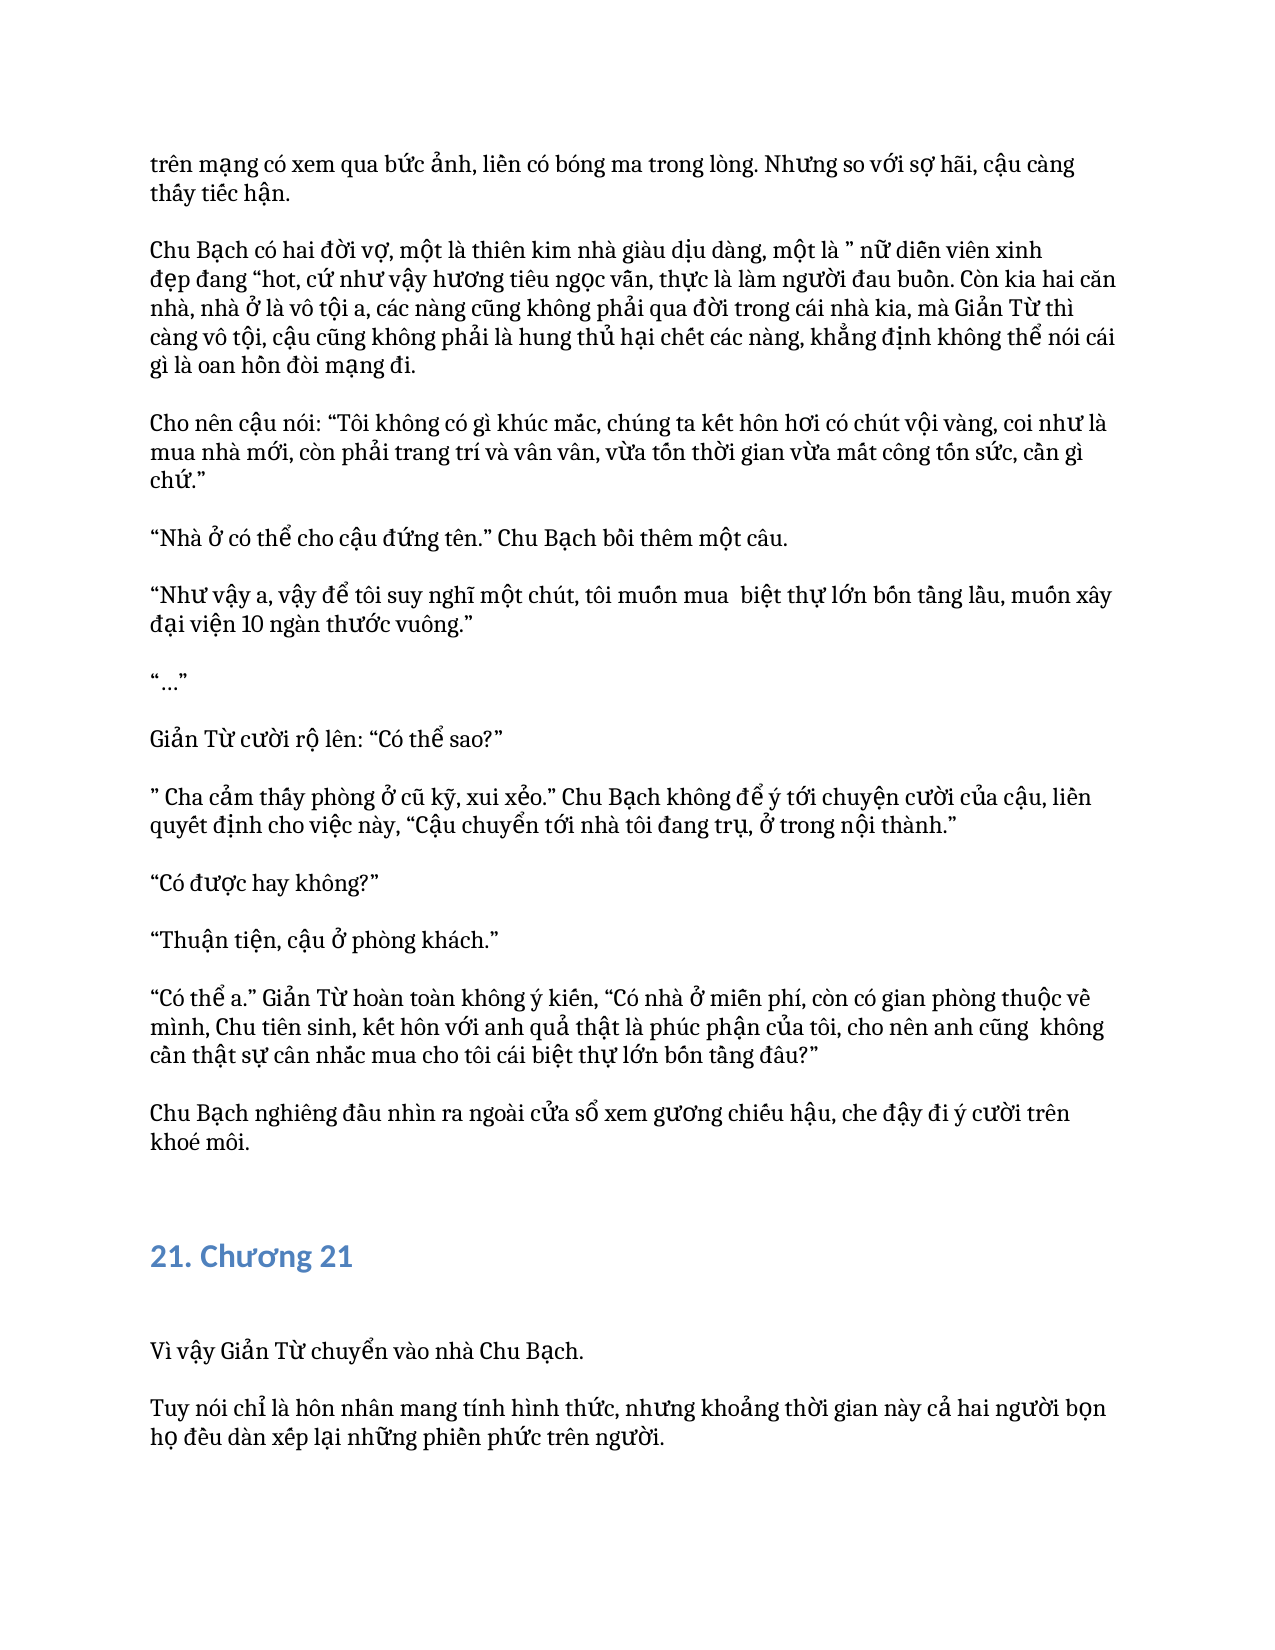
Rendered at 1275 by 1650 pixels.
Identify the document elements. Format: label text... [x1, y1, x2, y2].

subtitle 21. Chương 21 [150, 1234, 1125, 1275]
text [150, 1279, 1125, 1480]
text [150, 150, 1125, 1214]
